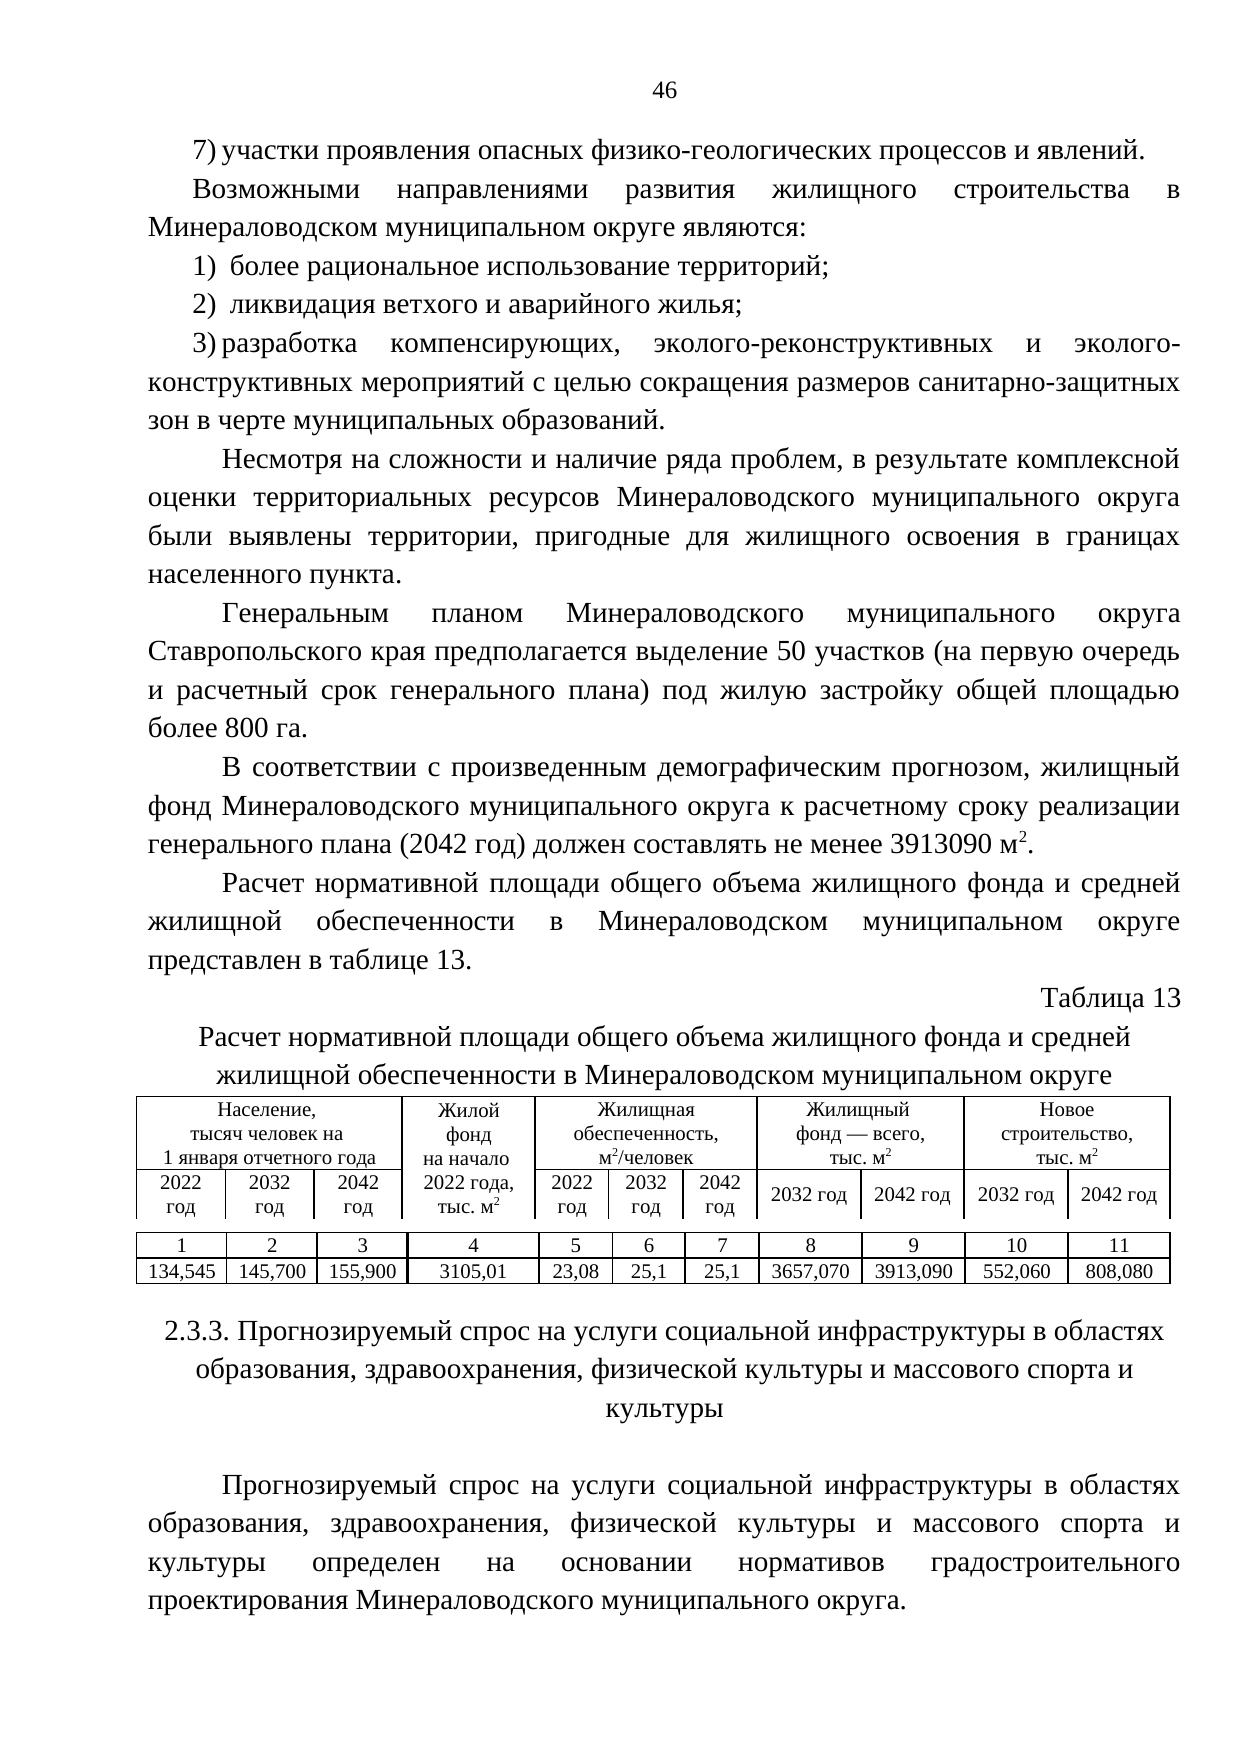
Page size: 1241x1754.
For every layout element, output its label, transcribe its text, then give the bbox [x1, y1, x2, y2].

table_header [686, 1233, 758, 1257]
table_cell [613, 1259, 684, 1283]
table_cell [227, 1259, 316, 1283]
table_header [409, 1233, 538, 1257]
text Таблица 13 [148, 980, 1181, 1014]
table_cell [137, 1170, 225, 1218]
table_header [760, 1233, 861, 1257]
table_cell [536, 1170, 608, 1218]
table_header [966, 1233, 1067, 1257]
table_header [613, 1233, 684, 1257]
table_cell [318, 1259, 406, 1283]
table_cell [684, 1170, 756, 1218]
list более рациональное использование территорий; [192, 248, 1181, 282]
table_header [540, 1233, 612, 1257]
text Прогнозируемый спрос на услуги социальной инфраструктуры в областях образования, здравоохранения, физической культуры и массового спорта и культуры определен на основании нормативов градостроительного проектирования Минераловодского муниципального округа. [148, 1467, 1181, 1616]
text В соответствии с произведенным демографическим прогнозом, жилищный фонд Минераловодского муниципального округа к расчетному сроку реализации генерального плана (2042 год) должен составлять не менее 3913090 м2. [148, 749, 1181, 860]
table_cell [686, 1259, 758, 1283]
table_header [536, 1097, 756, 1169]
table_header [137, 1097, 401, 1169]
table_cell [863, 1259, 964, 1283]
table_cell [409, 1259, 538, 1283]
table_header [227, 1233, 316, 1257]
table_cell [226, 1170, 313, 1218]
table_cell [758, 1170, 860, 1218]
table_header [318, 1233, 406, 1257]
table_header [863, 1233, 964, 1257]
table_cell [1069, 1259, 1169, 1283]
list участки проявления опасных физико-геологических процессов и явлений. [148, 132, 1181, 166]
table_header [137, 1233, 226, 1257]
list ликвидация ветхого и аварийного жилья; [192, 287, 1181, 320]
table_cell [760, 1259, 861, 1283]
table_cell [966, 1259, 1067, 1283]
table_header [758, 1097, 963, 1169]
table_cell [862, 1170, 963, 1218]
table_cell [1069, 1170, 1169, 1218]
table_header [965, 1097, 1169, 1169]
text Возможными направлениями развития жилищного строительства в Минераловодском муниципальном округе являются: [148, 171, 1181, 243]
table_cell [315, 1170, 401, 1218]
list разработка компенсирующих, эколого-реконструктивных и эколого-конструктивных мероприятий с целью сокращения размеров санитарно-защитных зон в черте муниципальных образований. [148, 325, 1181, 436]
text Расчет нормативной площади общего объема жилищного фонда и средней жилищной обеспеченности в Минераловодском муниципальном округе представлен в таблице 13. [148, 865, 1181, 975]
text Генеральным планом Минераловодского муниципального округа Ставропольского края предполагается выделение 50 участков (на первую очередь и расчетный срок генерального плана) под жилую застройку общей площадью более 800 га. [148, 595, 1181, 744]
text Несмотря на сложности и наличие ряда проблем, в результате комплексной оценки территориальных ресурсов Минераловодского муниципального округа были выявлены территории, пригодные для жилищного освоения в границах населенного пункта. [148, 441, 1181, 590]
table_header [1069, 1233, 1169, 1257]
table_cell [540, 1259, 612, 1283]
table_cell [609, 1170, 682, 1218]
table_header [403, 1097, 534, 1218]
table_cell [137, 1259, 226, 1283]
text Расчет нормативной площади общего объема жилищного фонда и средней жилищной обеспеченности в Минераловодском муниципальном округе [148, 1019, 1181, 1091]
text 2.3.3. Прогнозируемый спрос на услуги социальной инфраструктуры в областях образования, здравоохранения, физической культуры и массового спорта и культуры [148, 1313, 1181, 1423]
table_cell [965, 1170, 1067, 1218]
